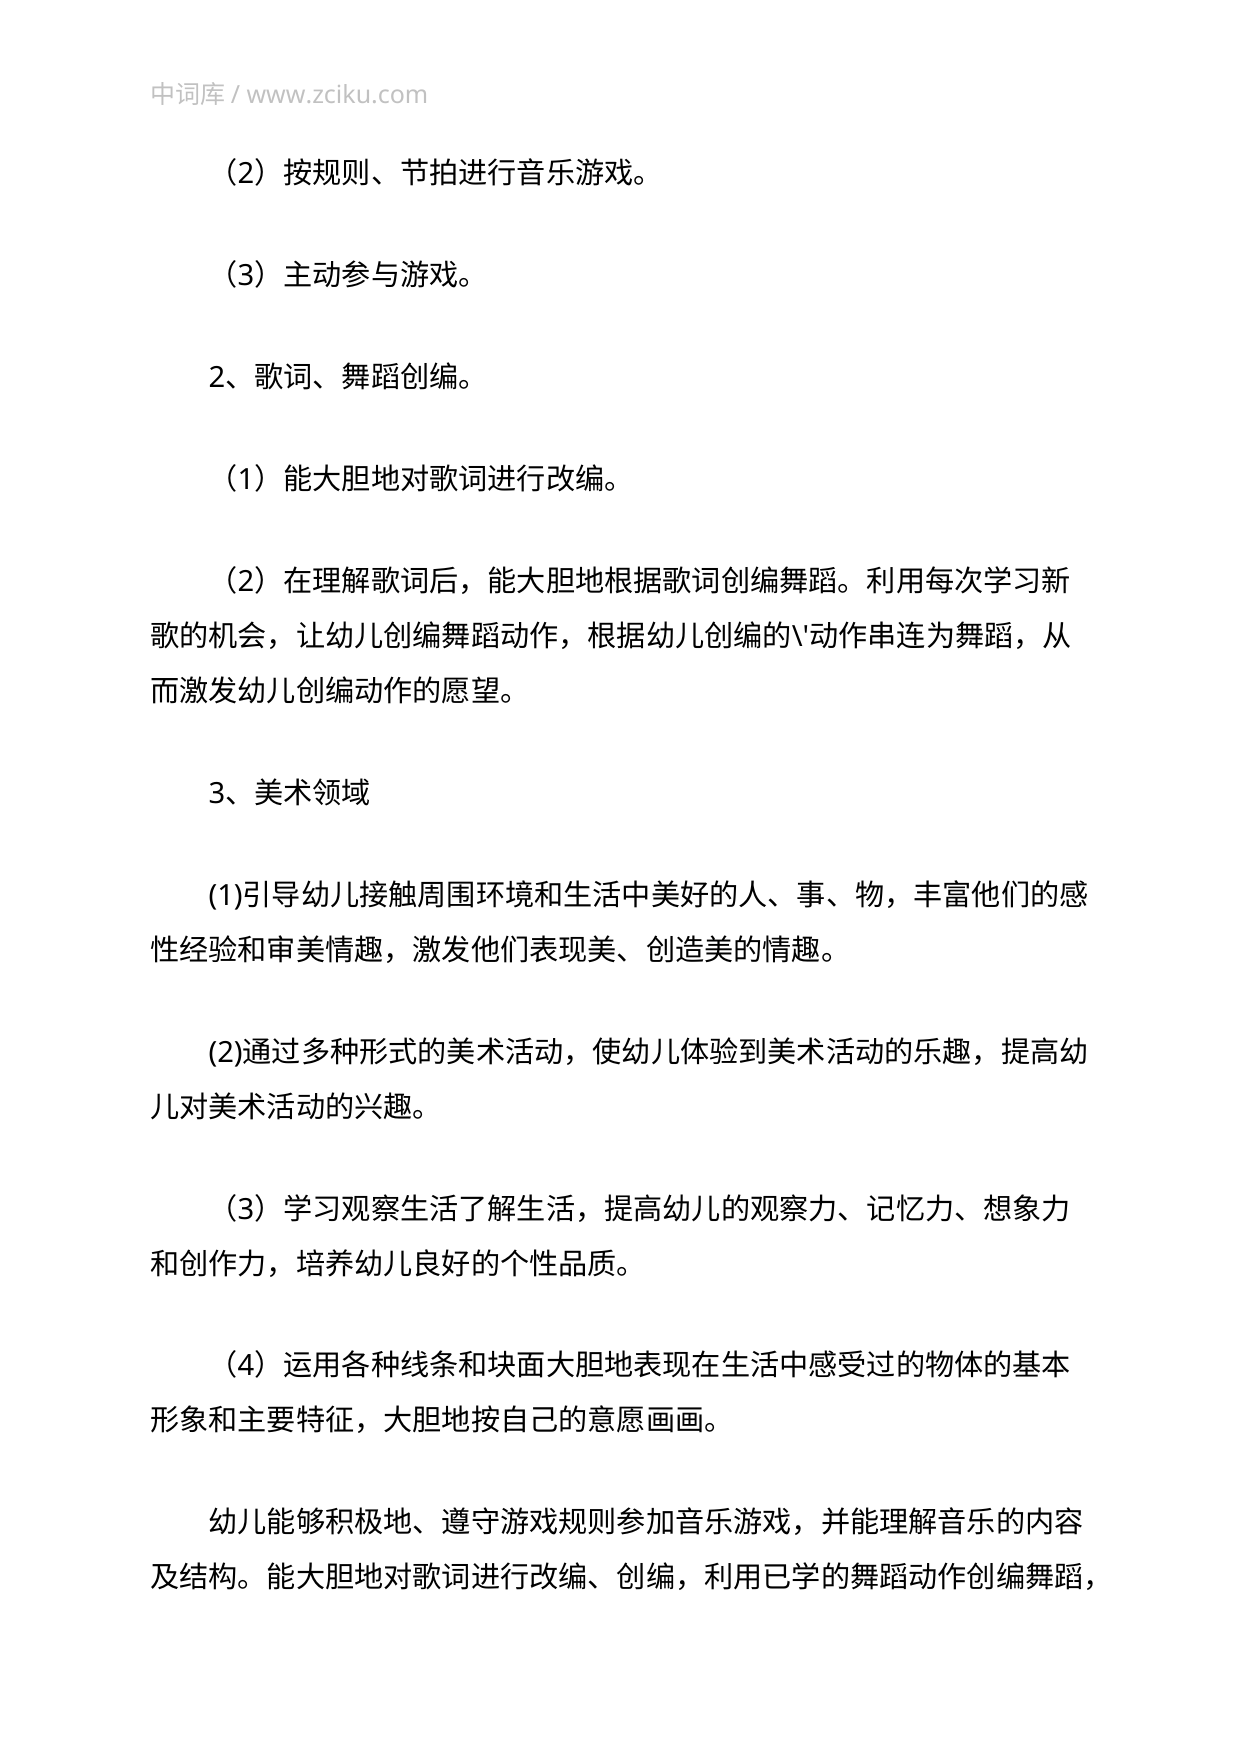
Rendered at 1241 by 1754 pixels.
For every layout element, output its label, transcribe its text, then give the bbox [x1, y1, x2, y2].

text （2）按规则、节拍进行音乐游戏。 [150, 150, 1090, 192]
text 2、歌词、舞蹈创编。 [150, 354, 1090, 396]
text （2）在理解歌词后，能大胆地根据歌词创编舞蹈。利用每次学习新歌的机会，让幼儿创编舞蹈动作，根据幼儿创编的\'动作串连为舞蹈，从而激发幼儿创编动作的愿望。 [150, 558, 1090, 710]
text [150, 1499, 1090, 1596]
text （4）运用各种线条和块面大胆地表现在生活中感受过的物体的基本形象和主要特征，大胆地按自己的意愿画画。 [150, 1342, 1090, 1439]
text 3、美术领域 [150, 770, 1090, 812]
text （1）能大胆地对歌词进行改编。 [150, 456, 1090, 498]
text （3）主动参与游戏。 [150, 252, 1090, 294]
text （3）学习观察生活了解生活，提高幼儿的观察力、记忆力、想象力和创作力，培养幼儿良好的个性品质。 [150, 1185, 1090, 1282]
text (2)通过多种形式的美术活动，使幼儿体验到美术活动的乐趣，提高幼儿对美术活动的兴趣。 [150, 1028, 1090, 1126]
text (1)引导幼儿接触周围环境和生活中美好的人、事、物，丰富他们的感性经验和审美情趣，激发他们表现美、创造美的情趣。 [150, 872, 1090, 969]
